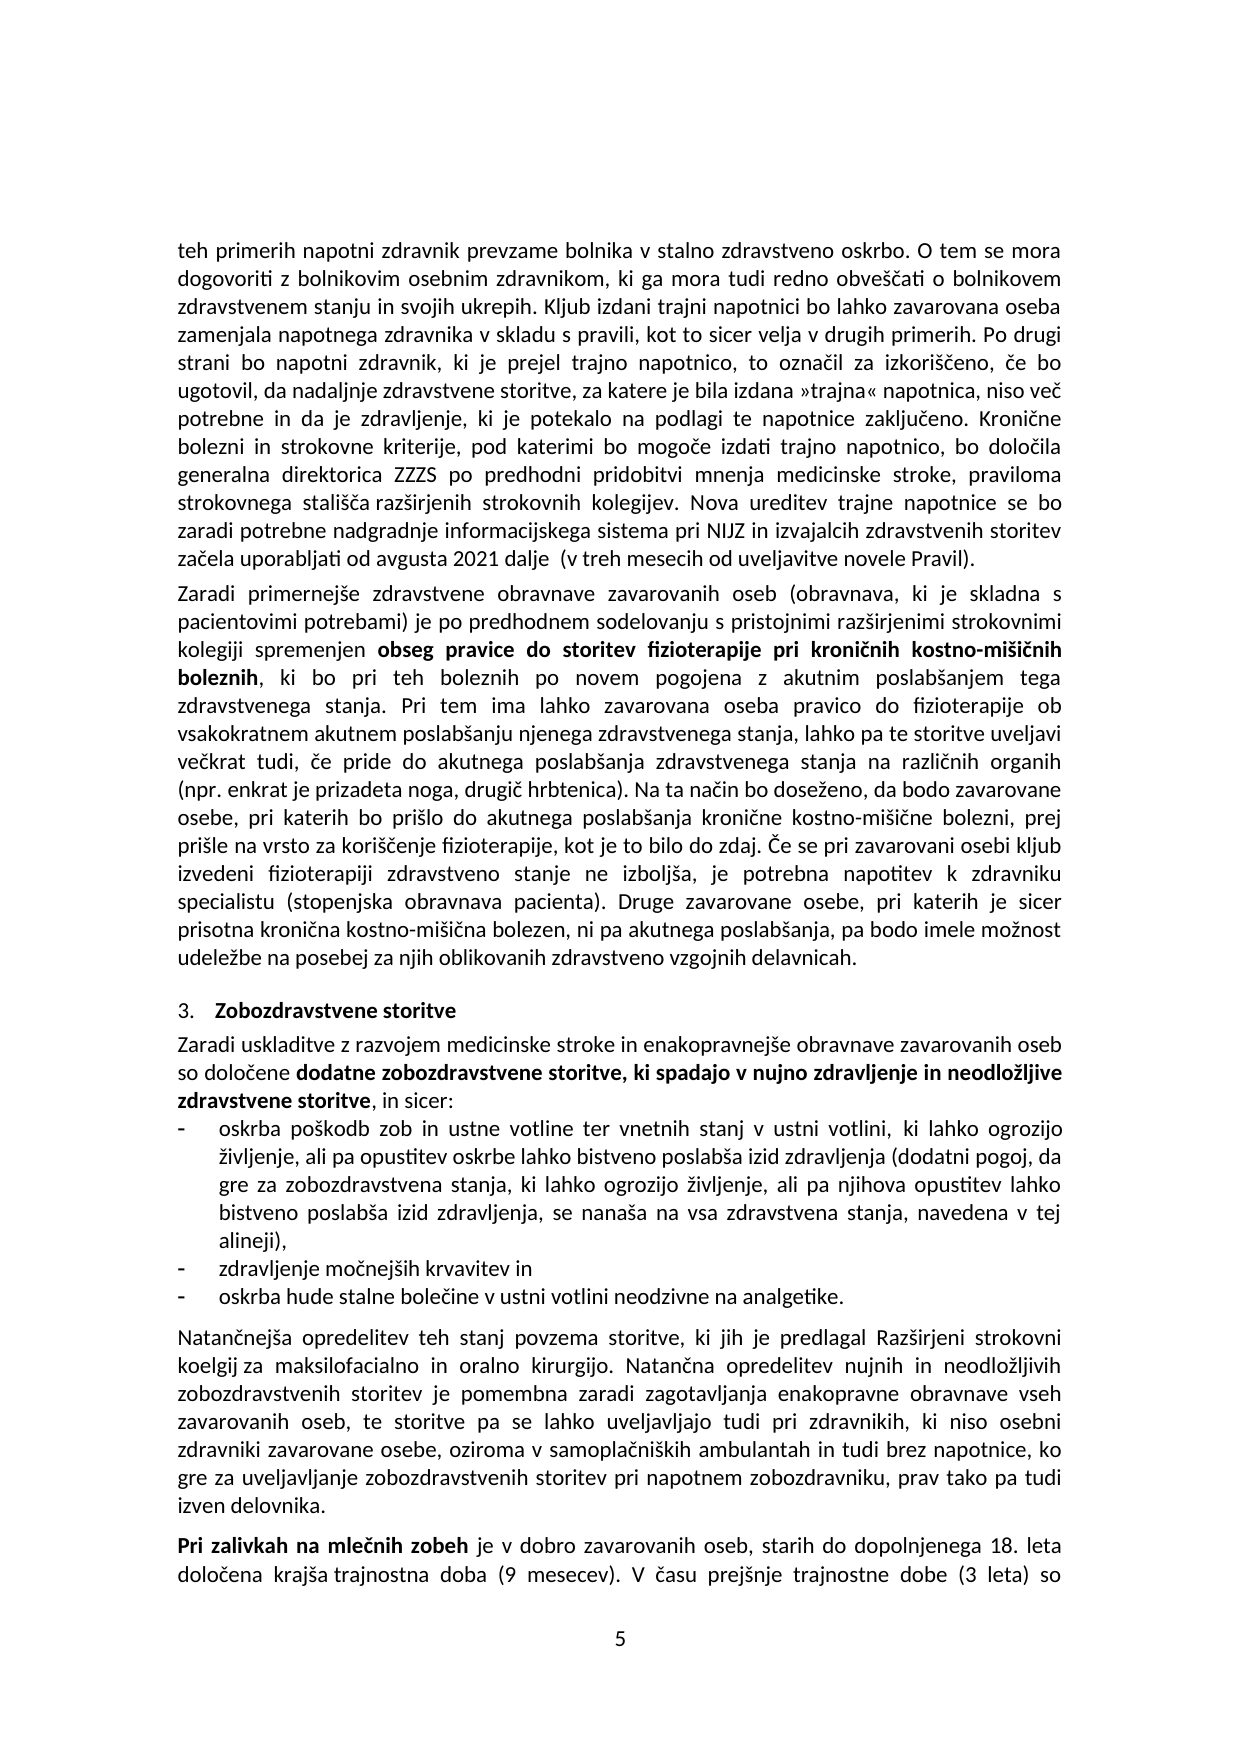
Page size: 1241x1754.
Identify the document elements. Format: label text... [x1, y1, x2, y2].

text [177, 236, 1063, 572]
text Zaradi uskladitve z razvojem medicinske stroke in enakopravnejše obravnave zavarovanih oseb so določene dodatne zobozdravstvene storitve, ki spadajo v nujno zdravljenje in neodložljive zdravstvene storitve, in sicer: [177, 1030, 1063, 1114]
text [177, 1532, 1063, 1588]
list oskrba poškodb zob in ustne votline ter vnetnih stanj v ustni votlini, ki lahko ogrozijo življenje, ali pa opustitev oskrbe lahko bistveno poslabša izid zdravljenja (dodatni pogoj, da gre za zobozdravstvena stanja, ki lahko ogrozijo življenje, ali pa njihova opustitev lahko bistveno poslabša izid zdravljenja, se nanaša na vsa zdravstvena stanja, navedena v tej alineji), [177, 1114, 1063, 1254]
list Zobozdravstvene storitve [177, 996, 1063, 1024]
text Natančnejša opredelitev teh stanj povzema storitve, ki jih je predlagal Razširjeni strokovni koelgij za maksilofacialno in oralno kirurgijo. Natančna opredelitev nujnih in neodložljivih zobozdravstvenih storitev je pomembna zaradi zagotavljanja enakopravne obravnave vseh zavarovanih oseb, te storitve pa se lahko uveljavljajo tudi pri zdravnikih, ki niso osebni zdravniki zavarovane osebe, oziroma v samoplačniških ambulantah in tudi brez napotnice, ko gre za uveljavljanje zobozdravstvenih storitev pri napotnem zobozdravniku, prav tako pa tudi izven delovnika. [177, 1323, 1063, 1519]
list oskrba hude stalne bolečine v ustni votlini neodzivne na analgetike. [177, 1282, 1063, 1311]
list zdravljenje močnejših krvavitev in [177, 1254, 1063, 1282]
text Zaradi primernejše zdravstvene obravnave zavarovanih oseb (obravnava, ki je skladna s pacientovimi potrebami) je po predhodnem sodelovanju s pristojnimi razširjenimi strokovnimi kolegiji spremenjen obseg pravice do storitev fizioterapije pri kroničnih kostno-mišičnih boleznih, ki bo pri teh boleznih po novem pogojena z akutnim poslabšanjem tega zdravstvenega stanja. Pri tem ima lahko zavarovana oseba pravico do fizioterapije ob vsakokratnem akutnem poslabšanju njenega zdravstvenega stanja, lahko pa te storitve uveljavi večkrat tudi, če pride do akutnega poslabšanja zdravstvenega stanja na različnih organih (npr. enkrat je prizadeta noga, drugič hrbtenica). Na ta način bo doseženo, da bodo zavarovane osebe, pri katerih bo prišlo do akutnega poslabšanja kronične kostno-mišične bolezni, prej prišle na vrsto za koriščenje fizioterapije, kot je to bilo do zdaj. Če se pri zavarovani osebi kljub izvedeni fizioterapiji zdravstveno stanje ne izboljša, je potrebna napotitev k zdravniku specialistu (stopenjska obravnava pacienta). Druge zavarovane osebe, pri katerih je sicer prisotna kronična kostno-mišična bolezen, ni pa akutnega poslabšanja, pa bodo imele možnost udeležbe na posebej za njih oblikovanih zdravstveno vzgojnih delavnicah. [177, 579, 1063, 971]
